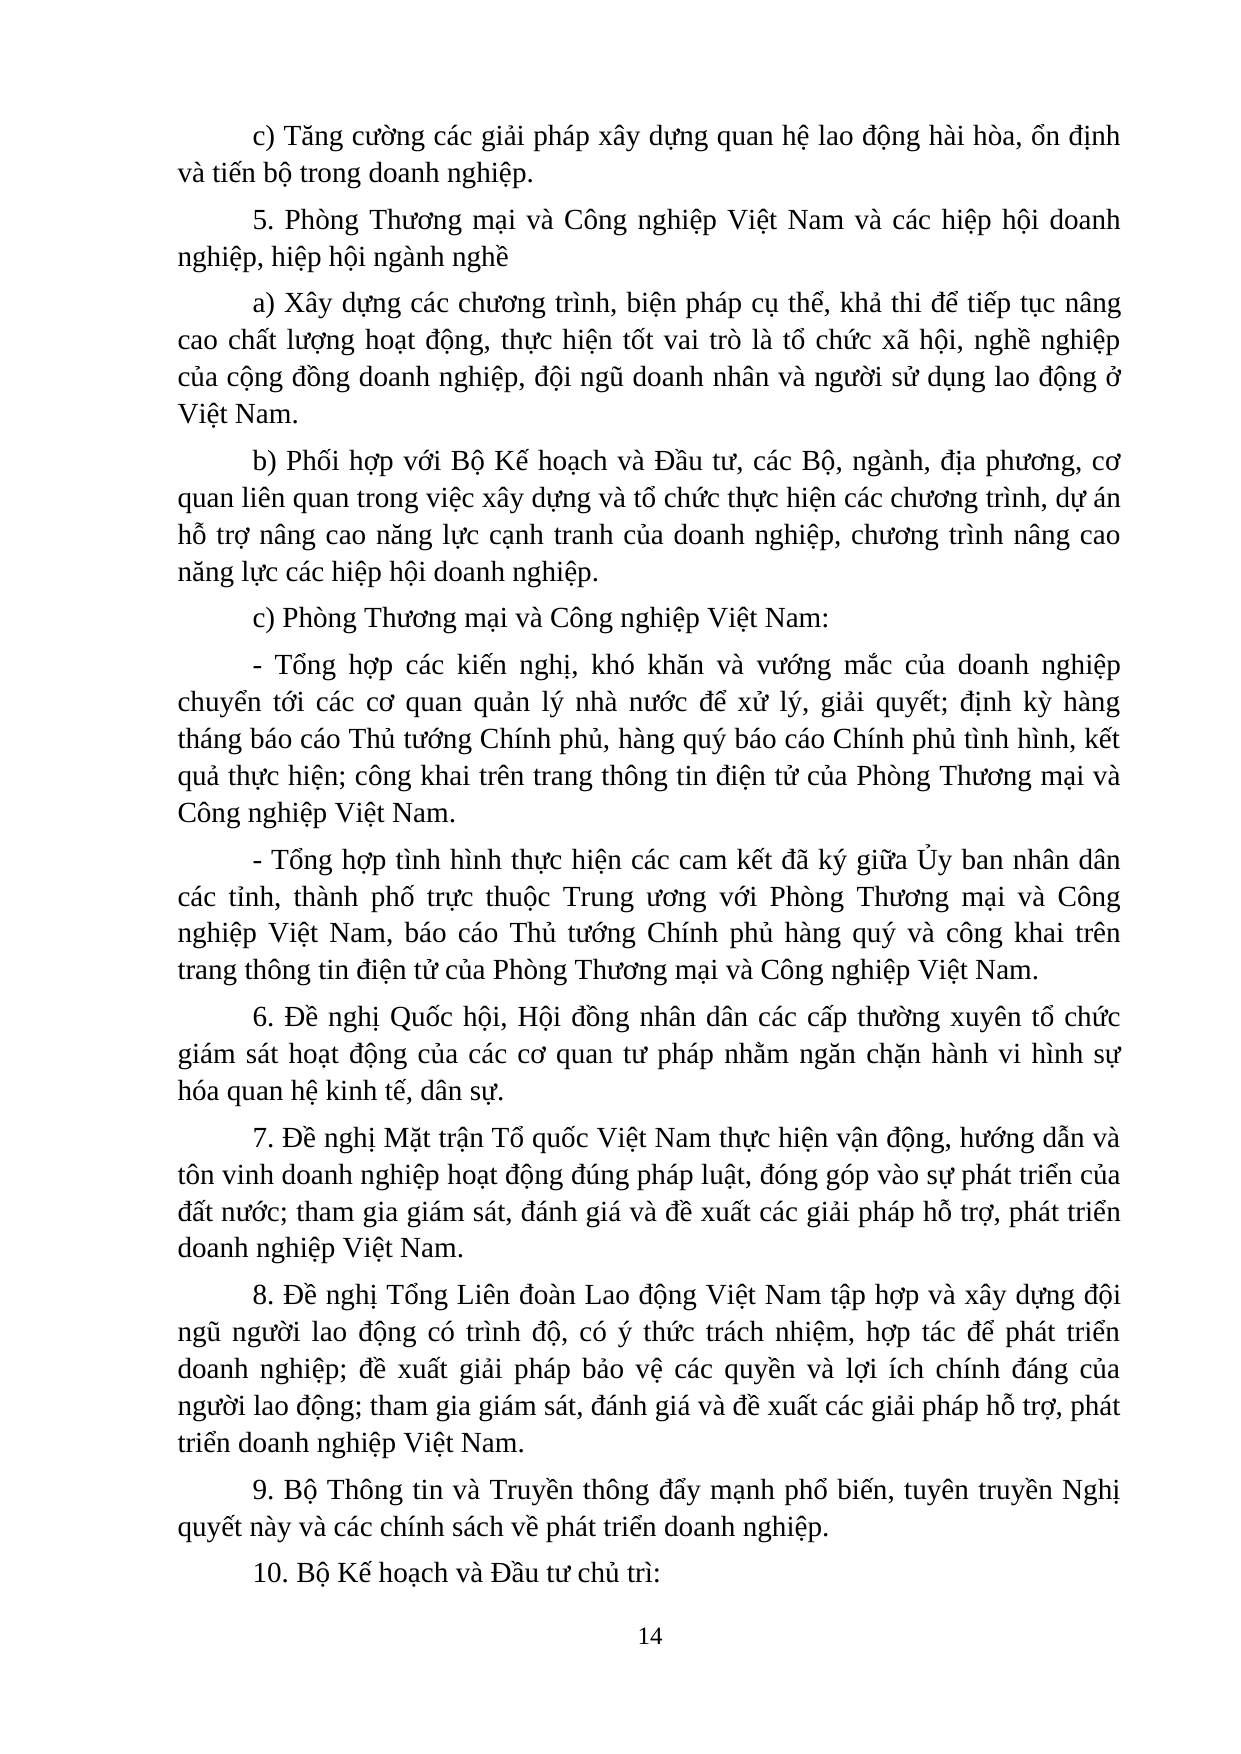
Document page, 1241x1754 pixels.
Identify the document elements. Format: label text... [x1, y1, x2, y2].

text 10. Bộ Kế hoạch và Đầu tư chủ trì: [177, 1556, 1122, 1589]
text 9. Bộ Thông tin và Truyền thông đẩy mạnh phổ biến, tuyên truyền Nghị quyết này và các chính sách về phát triển doanh nghiệp. [177, 1472, 1122, 1542]
text - Tổng hợp các kiến nghị, khó khăn và vướng mắc của doanh nghiệp chuyển tới các cơ quan quản lý nhà nước để xử lý, giải quyết; định kỳ hàng tháng báo cáo Thủ tướng Chính phủ, hàng quý báo cáo Chính phủ tình hình, kết quả thực hiện; công khai trên trang thông tin điện tử của Phòng Thương mại và Công nghiệp Việt Nam. [177, 647, 1122, 828]
text 6. Đề nghị Quốc hội, Hội đồng nhân dân các cấp thường xuyên tổ chức giám sát hoạt động của các cơ quan tư pháp nhằm ngăn chặn hành vi hình sự hóa quan hệ kinh tế, dân sự. [177, 999, 1122, 1107]
text c) Tăng cường các giải pháp xây dựng quan hệ lao động hài hòa, ổn định và tiến bộ trong doanh nghiệp. [177, 118, 1122, 188]
text 5. Phòng Thương mại và Công nghiệp Việt Nam và các hiệp hội doanh nghiệp, hiệp hội ngành nghề [177, 202, 1122, 272]
text c) Phòng Thương mại và Công nghiệp Việt Nam: [177, 601, 1122, 634]
text b) Phối hợp với Bộ Kế hoạch và Đầu tư, các Bộ, ngành, địa phương, cơ quan liên quan trong việc xây dựng và tổ chức thực hiện các chương trình, dự án hỗ trợ nâng cao năng lực cạnh tranh của doanh nghiệp, chương trình nâng cao năng lực các hiệp hội doanh nghiệp. [177, 443, 1122, 587]
text 8. Đề nghị Tổng Liên đoàn Lao động Việt Nam tập hợp và xây dựng đội ngũ người lao động có trình độ, có ý thức trách nhiệm, hợp tác để phát triển doanh nghiệp; đề xuất giải pháp bảo vệ các quyền và lợi ích chính đáng của người lao động; tham gia giám sát, đánh giá và đề xuất các giải pháp hỗ trợ, phát triển doanh nghiệp Việt Nam. [177, 1277, 1122, 1458]
text - Tổng hợp tình hình thực hiện các cam kết đã ký giữa Ủy ban nhân dân các tỉnh, thành phố trực thuộc Trung ương với Phòng Thương mại và Công nghiệp Việt Nam, báo cáo Thủ tướng Chính phủ hàng quý và công khai trên trang thông tin điện tử của Phòng Thương mại và Công nghiệp Việt Nam. [177, 842, 1122, 986]
text 7. Đề nghị Mặt trận Tổ quốc Việt Nam thực hiện vận động, hướng dẫn và tôn vinh doanh nghiệp hoạt động đúng pháp luật, đóng góp vào sự phát triển của đất nước; tham gia giám sát, đánh giá và đề xuất các giải pháp hỗ trợ, phát triển doanh nghiệp Việt Nam. [177, 1120, 1122, 1264]
text a) Xây dựng các chương trình, biện pháp cụ thể, khả thi để tiếp tục nâng cao chất lượng hoạt động, thực hiện tốt vai trò là tổ chức xã hội, nghề nghiệp của cộng đồng doanh nghiệp, đội ngũ doanh nhân và người sử dụng lao động ở Việt Nam. [177, 286, 1122, 430]
